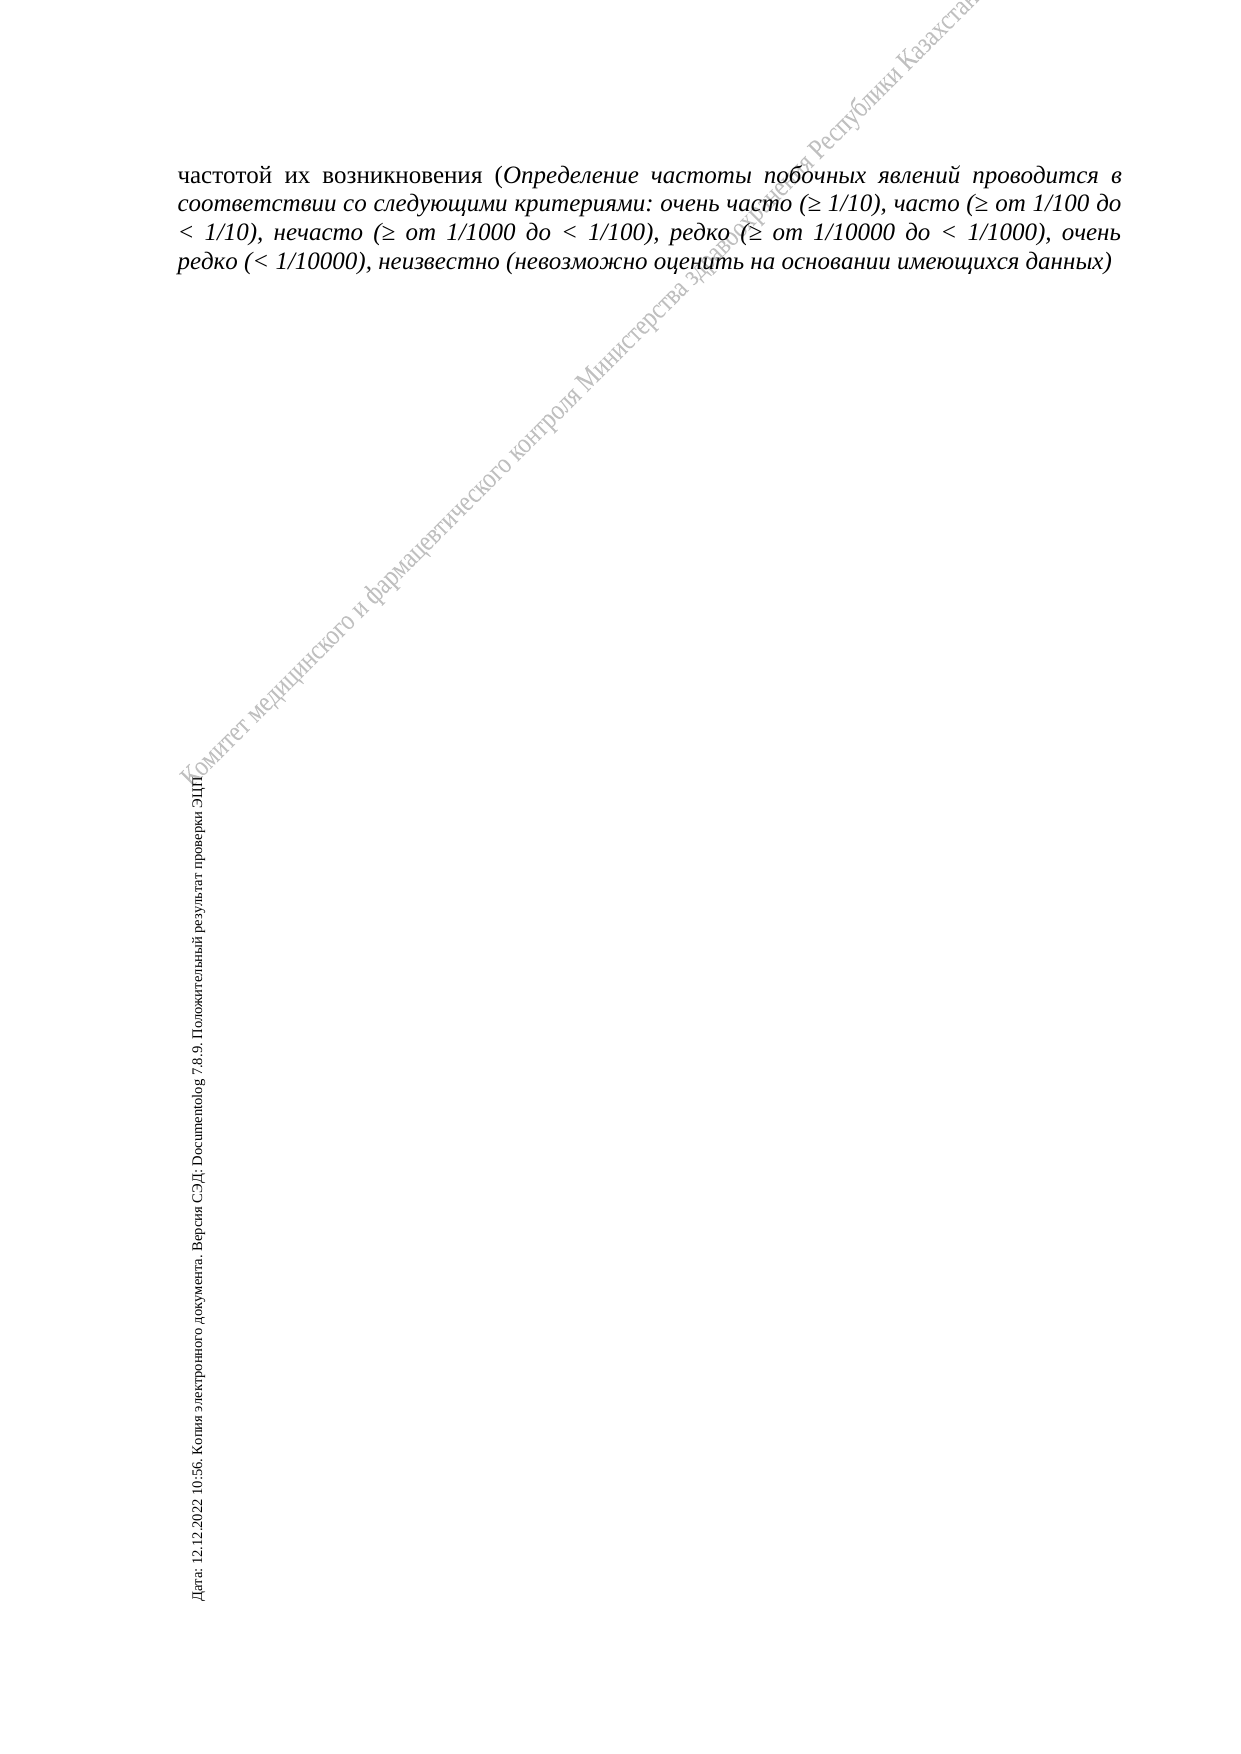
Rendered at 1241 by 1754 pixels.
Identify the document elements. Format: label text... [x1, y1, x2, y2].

text Количественные критерии частоты нежелательных реакций и классификация нежелательных реакций в соответствии с системно-органной классификацией и с частотой их возникновения (Определение частоты побочных явлений проводится в соответствии со следующими критериями: очень часто (≥ 1/10), часто (≥ от 1/100 до < 1/10), нечасто (≥ от 1/1000 до < 1/100), редко (≥ от 1/10000 до < 1/1000), очень редко (< 1/10000), неизвестно (невозможно оценить на основании имеющихся данных) [177, 160, 1122, 275]
